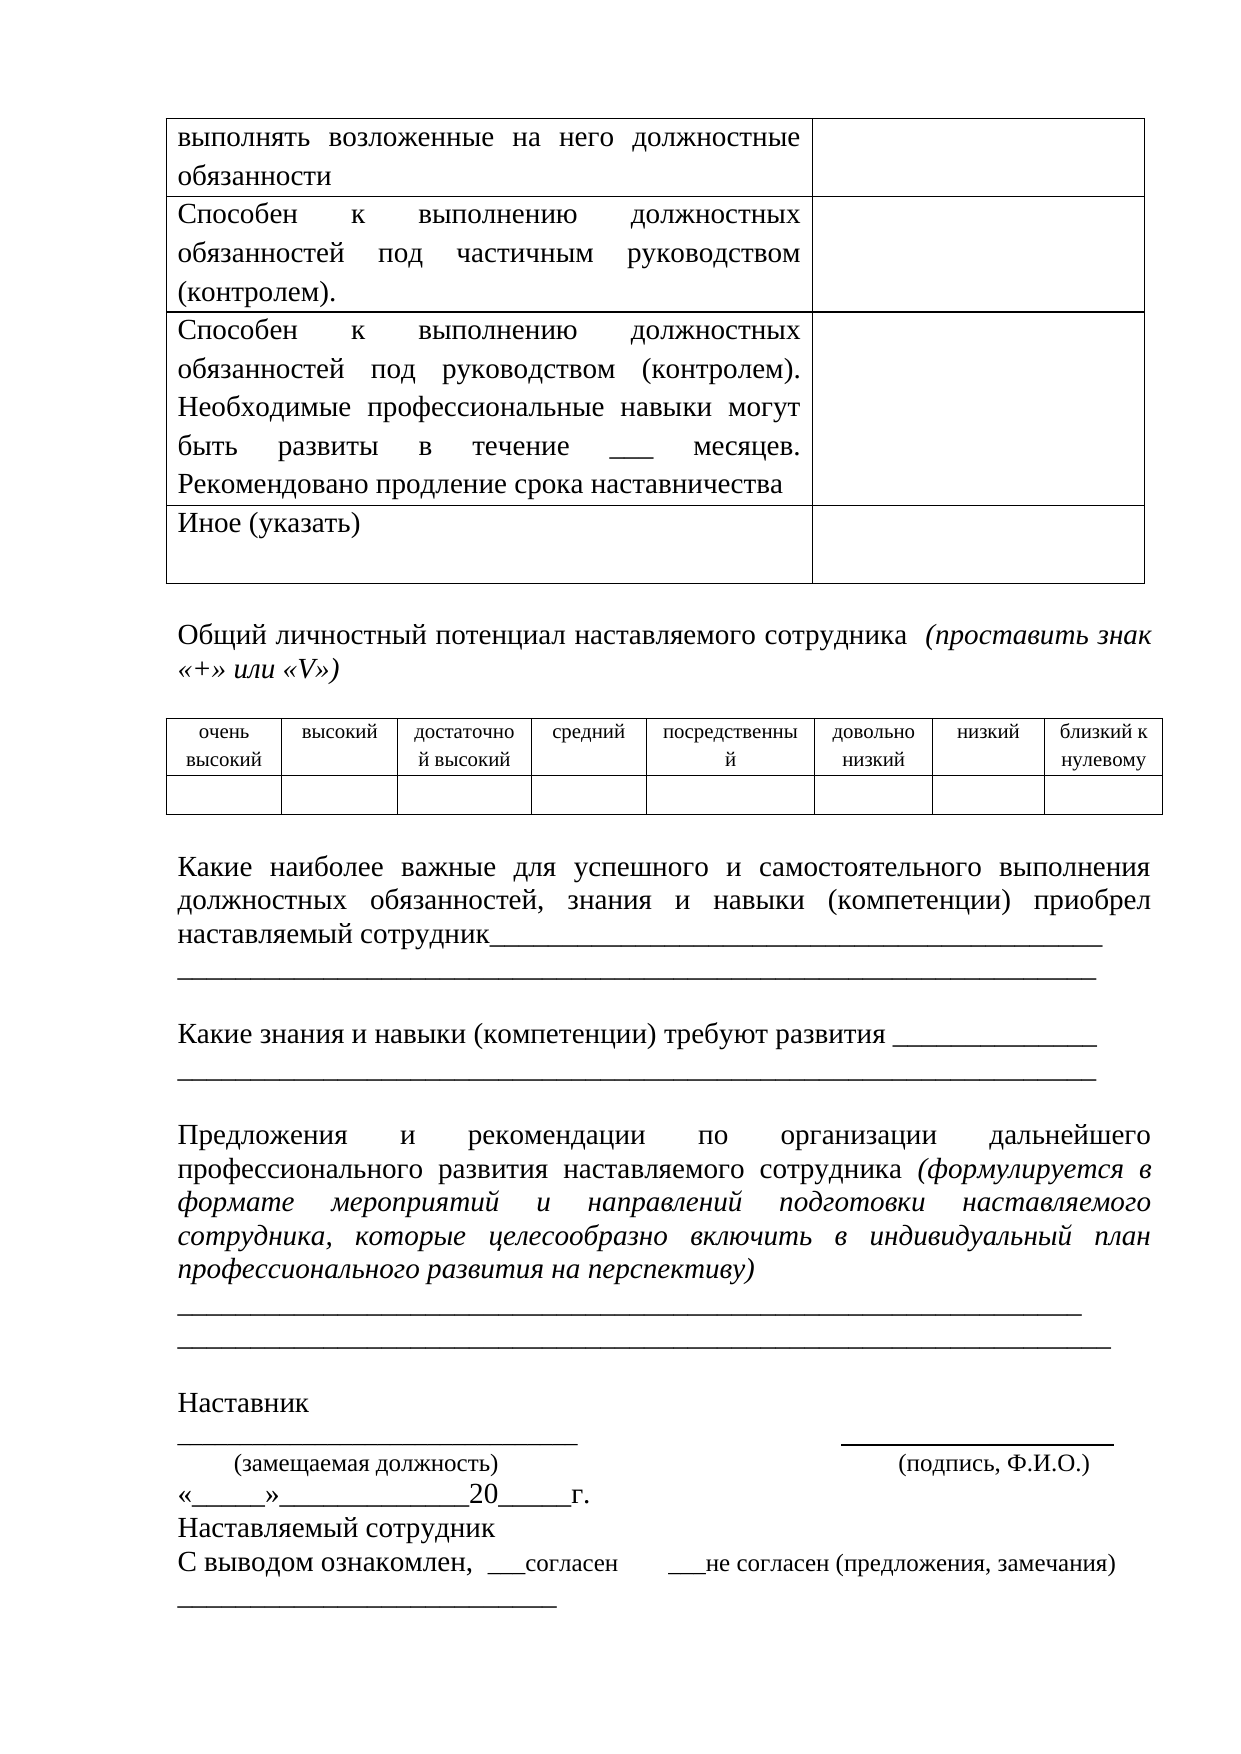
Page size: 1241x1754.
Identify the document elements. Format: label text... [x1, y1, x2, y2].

table_cell [532, 776, 646, 814]
text (замещаемая должность) (подпись, Ф.И.О.) [177, 1448, 1152, 1477]
table_cell [813, 197, 1144, 311]
table_header достаточной высокий [398, 719, 531, 775]
table_cell [282, 776, 397, 814]
table_header низкий [933, 719, 1044, 775]
table_cell Иное (указать) [167, 506, 812, 583]
table_cell [167, 776, 281, 814]
text ________________________________________________________________ [177, 1318, 1152, 1352]
text __________________________ [177, 1577, 1152, 1611]
table_cell Способен к выполнению должностных обязанностей под руководством (контролем). Необходимые профессиональные навыки могут быть развиты в течение ___ месяцев. Рекомендовано продление срока наставничества [167, 313, 812, 504]
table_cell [167, 119, 812, 196]
table_cell [647, 776, 814, 814]
table_cell [815, 776, 932, 814]
table_cell [813, 119, 1144, 196]
text _______________________________________________________________ [177, 949, 1152, 983]
text Наставляемый сотрудник [177, 1510, 1152, 1544]
table_header довольно низкий [815, 719, 932, 775]
text Наставник [177, 1386, 1152, 1419]
table_header близкий к нулевому [1045, 719, 1162, 775]
table_cell [813, 506, 1144, 583]
text _______________________________________________________________ [177, 1050, 1152, 1084]
table_header средний [532, 719, 646, 775]
text Какие наиболее важные для успешного и самостоятельного выполнения должностных обязанностей, знания и навыки (компетенции) приобрел наставляемый сотрудник__________________________________________ [177, 849, 1152, 949]
table_cell [1045, 776, 1162, 814]
table_cell [813, 313, 1144, 504]
title «_____»_____________20_____г. [177, 1477, 1152, 1510]
table_cell Способен к выполнению должностных обязанностей под частичным руководством (контролем). [167, 197, 812, 311]
text Общий личностный потенциал наставляемого сотрудника (проставить знак «+» или «V») [177, 617, 1152, 684]
table_cell [933, 776, 1044, 814]
table_header очень высокий [167, 719, 281, 775]
table_cell [398, 776, 531, 814]
text Какие знания и навыки (компетенции) требуют развития ______________ [177, 1017, 1152, 1050]
text ______________________________________________________________ [177, 1285, 1152, 1318]
table_header посредственный [647, 719, 814, 775]
text ________________________________ __________ [177, 1419, 1152, 1448]
text Предложения и рекомендации по организации дальнейшего профессионального развития наставляемого сотрудника (формулируется в формате мероприятий и направлений подготовки наставляемого сотрудника, которые целесообразно включить в индивидуальный план профессионального развития на перспективу) [177, 1117, 1152, 1285]
table_header высокий [282, 719, 397, 775]
text С выводом ознакомлен, ___согласен ___не согласен (предложения, замечания) [177, 1544, 1152, 1577]
